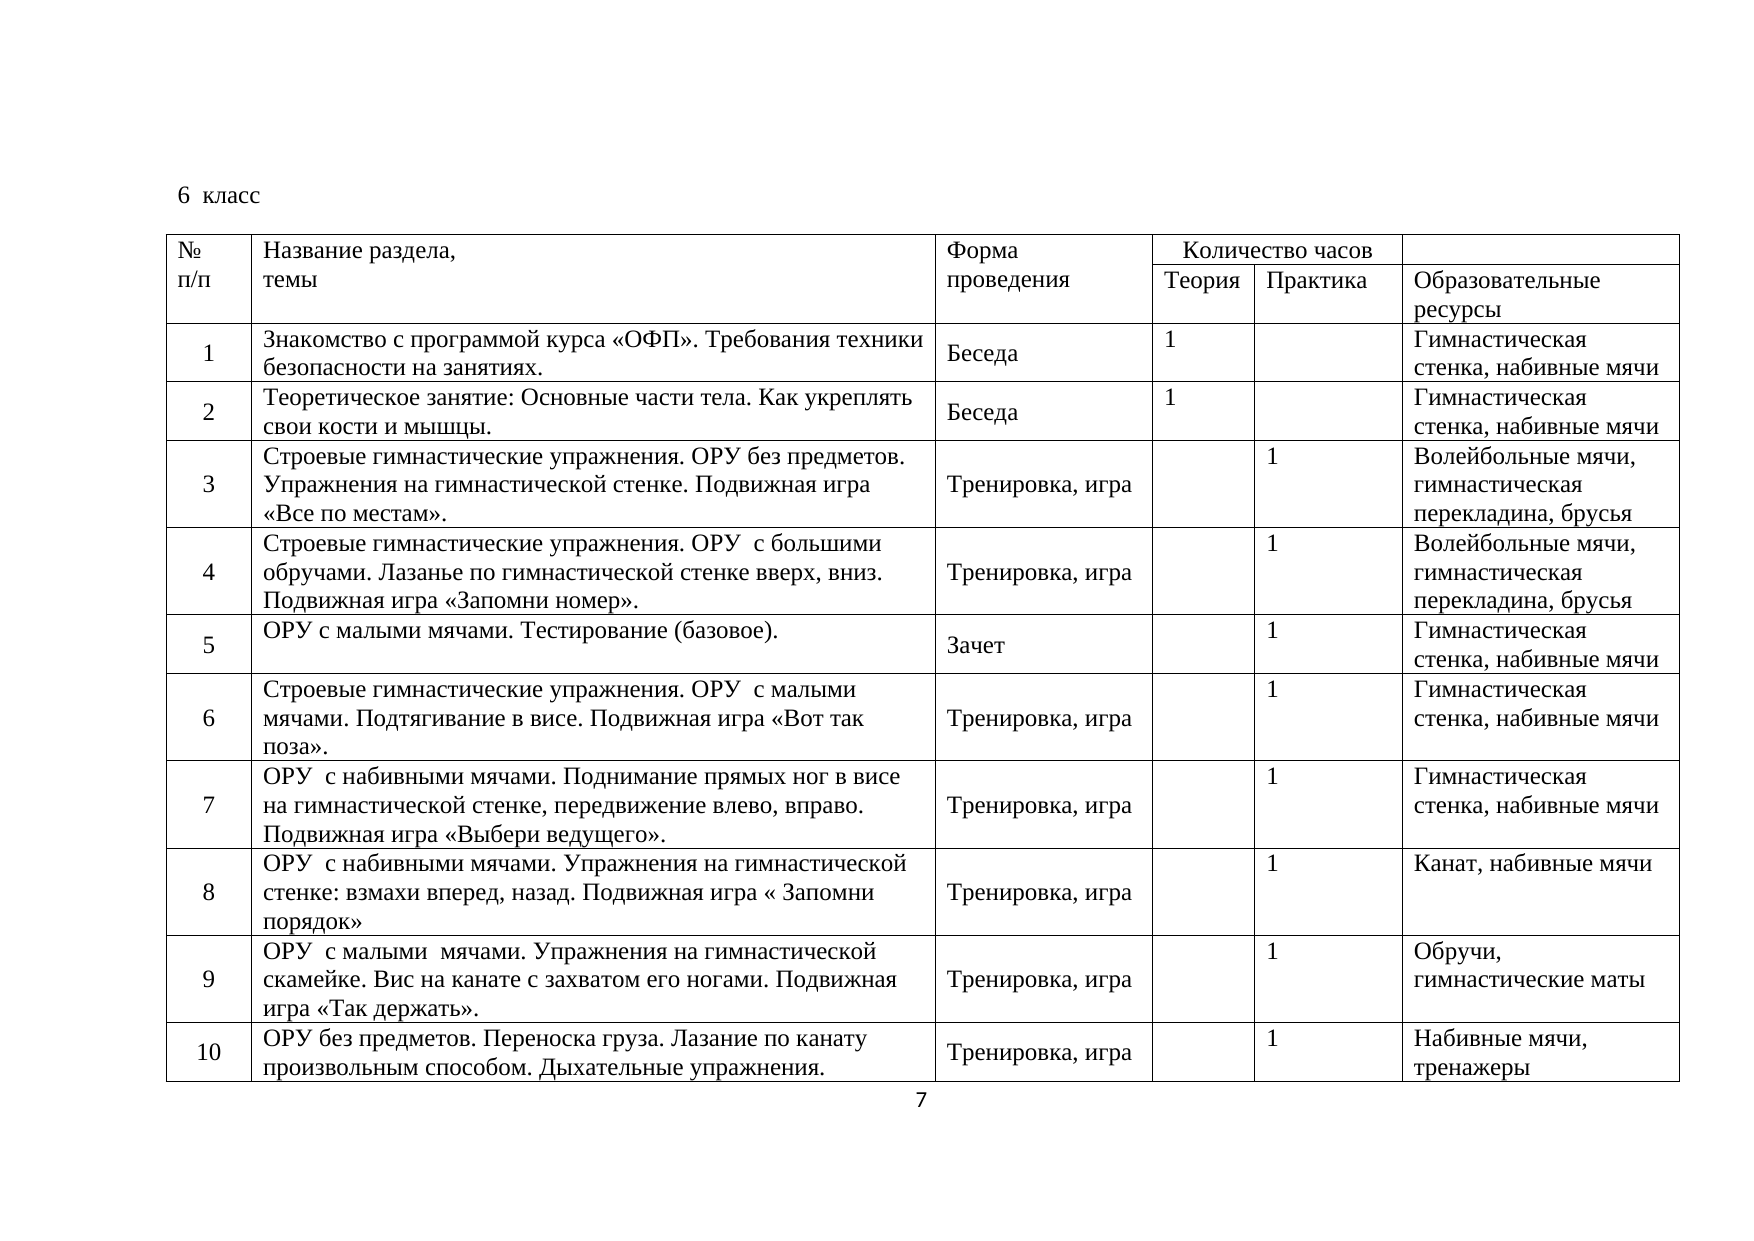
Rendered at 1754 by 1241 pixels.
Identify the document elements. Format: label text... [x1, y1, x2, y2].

table_cell [1255, 324, 1402, 381]
table_cell [1153, 761, 1254, 847]
table_cell Волейбольные мячи, гимнастическая перекладина, брусья [1403, 441, 1679, 527]
table_cell Теория [1153, 265, 1254, 323]
table_cell 1 [1153, 382, 1254, 440]
table_cell 2 [167, 382, 251, 440]
table_cell ОРУ без предметов. Переноска груза. Лазание по канату произвольным способом. Дыхательные упражнения. [252, 1023, 935, 1081]
table_cell 1 [1255, 849, 1402, 935]
table_cell [1153, 528, 1254, 614]
table_cell Гимнастическая стенка, набивные мячи [1403, 761, 1679, 847]
table_header № п/п [167, 235, 251, 323]
table_cell [1255, 382, 1402, 440]
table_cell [1403, 1023, 1679, 1081]
table_cell Волейбольные мячи, гимнастическая перекладина, брусья [1403, 528, 1679, 614]
table_cell 1 [167, 324, 251, 381]
table_cell ОРУ с малыми мячами. Упражнения на гимнастической скамейке. Вис на канате с захватом его ногами. Подвижная игра «Так держать». [252, 936, 935, 1022]
table_cell ОРУ с набивными мячами. Упражнения на гимнастической стенке: взмахи вперед, назад. Подвижная игра « Запомни порядок» [252, 849, 935, 935]
table_cell Гимнастическая стенка, набивные мячи [1403, 674, 1679, 760]
table_cell 10 [167, 1023, 251, 1081]
table_cell Зачет [936, 615, 1152, 673]
table_cell Беседа [936, 382, 1152, 440]
table_cell Гимнастическая стенка, набивные мячи [1403, 615, 1679, 673]
table_cell Гимнастическая стенка, набивные мячи [1403, 382, 1679, 440]
table_cell Образовательные ресурсы [1403, 265, 1679, 323]
table_cell 1 [1255, 1023, 1402, 1081]
table_cell Тренировка, игра [936, 441, 1152, 527]
table_cell Тренировка, игра [936, 528, 1152, 614]
table_cell Теоретическое занятие: Основные части тела. Как укреплять свои кости и мышцы. [252, 382, 935, 440]
table_cell 7 [167, 761, 251, 847]
table_cell Строевые гимнастические упражнения. ОРУ с большими обручами. Лазанье по гимнастической стенке вверх, вниз. Подвижная игра «Запомни номер». [252, 528, 935, 614]
table_cell 1 [1255, 936, 1402, 1022]
table_cell Канат, набивные мячи [1403, 849, 1679, 935]
table_cell 1 [1255, 528, 1402, 614]
table_cell [1153, 674, 1254, 760]
table_cell [1153, 849, 1254, 935]
table_cell 1 [1255, 615, 1402, 673]
table_header Количество часов [1153, 235, 1402, 264]
table_cell [1153, 441, 1254, 527]
table_cell 3 [167, 441, 251, 527]
table_cell Строевые гимнастические упражнения. ОРУ с малыми мячами. Подтягивание в висе. Подвижная игра «Вот так поза». [252, 674, 935, 760]
table_cell Тренировка, игра [936, 1023, 1152, 1081]
table_cell Тренировка, игра [936, 674, 1152, 760]
table_cell 8 [167, 849, 251, 935]
table_header Название раздела, темы [252, 235, 935, 323]
table_cell 5 [167, 615, 251, 673]
table_cell ОРУ с малыми мячами. Тестирование (базовое). [252, 615, 935, 673]
table_cell Тренировка, игра [936, 936, 1152, 1022]
table_cell Строевые гимнастические упражнения. ОРУ без предметов. Упражнения на гимнастической стенке. Подвижная игра «Все по местам». [252, 441, 935, 527]
table_cell Тренировка, игра [936, 849, 1152, 935]
table_cell [1153, 936, 1254, 1022]
table_cell 1 [1153, 324, 1254, 381]
table_cell 4 [167, 528, 251, 614]
table_cell 1 [1255, 441, 1402, 527]
table_cell Беседа [936, 324, 1152, 381]
table_header [1403, 235, 1679, 264]
table_cell 1 [1255, 674, 1402, 760]
table_cell Тренировка, игра [936, 761, 1152, 847]
table_cell Обручи, гимнастические маты [1403, 936, 1679, 1022]
table_cell ОРУ с набивными мячами. Поднимание прямых ног в висе на гимнастической стенке, передвижение влево, вправо. Подвижная игра «Выбери ведущего». [252, 761, 935, 847]
table_cell 1 [1255, 761, 1402, 847]
table_cell 6 [167, 674, 251, 760]
text 6 класс [177, 180, 1665, 209]
table_cell [1153, 615, 1254, 673]
table_cell [1153, 1023, 1254, 1081]
table_cell Практика [1255, 265, 1402, 323]
table_cell 9 [167, 936, 251, 1022]
table_cell Знакомство с программой курса «ОФП». Требования техники безопасности на занятиях. [252, 324, 935, 381]
table_header Форма проведения [936, 235, 1152, 323]
table_cell Гимнастическая стенка, набивные мячи [1403, 324, 1679, 381]
